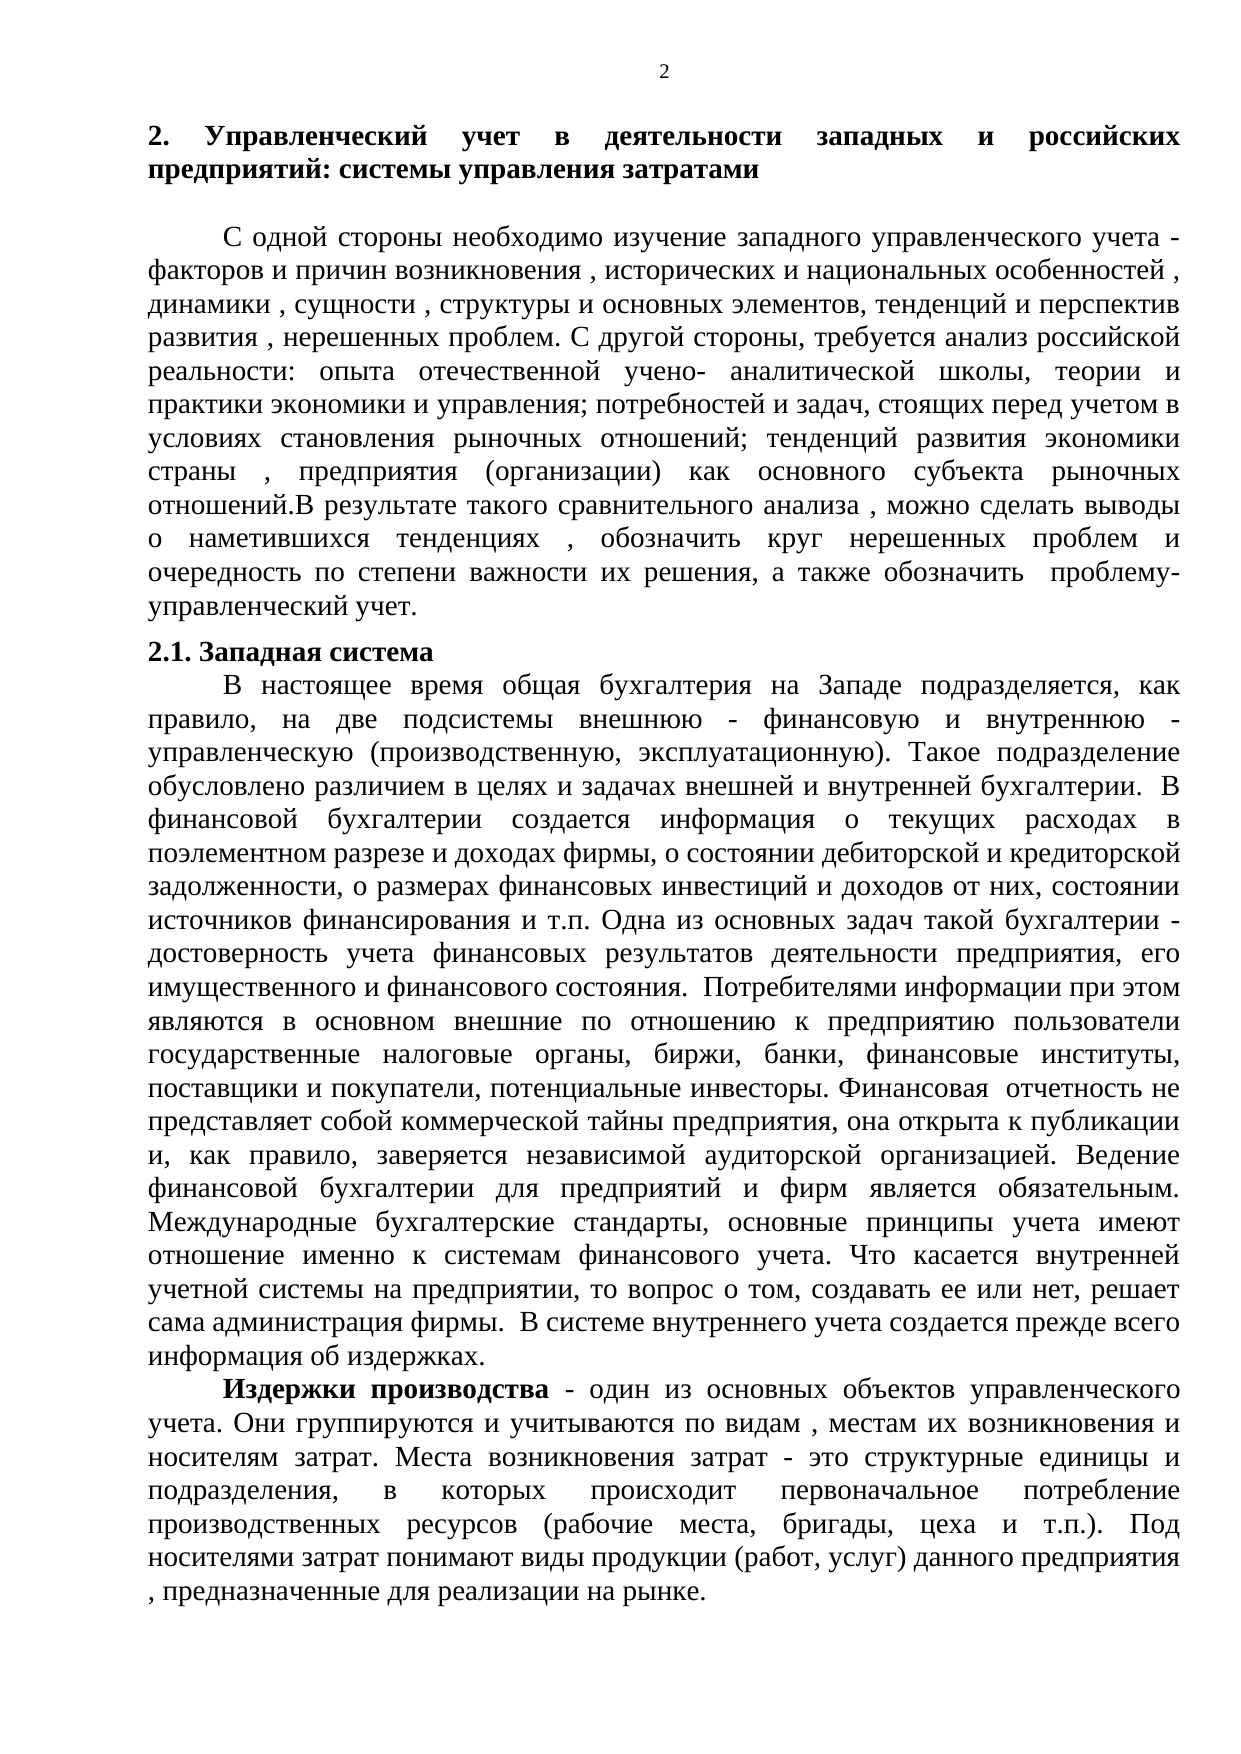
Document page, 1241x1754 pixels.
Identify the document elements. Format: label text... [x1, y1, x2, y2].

text 2. Управленческий учет в деятельности западных и российских предприятий: системы управления затратами [148, 118, 1181, 185]
text 2.1. Западная система [148, 634, 1181, 667]
text В настоящее время общая бухгалтерия на Западе подразделяется, как правило, на две подсистемы внешнюю - финансовую и внутреннюю - управленческую (производственную, эксплуатационную). Такое подразделение обусловлено различием в целях и задачах внешней и внутренней бухгалтерии. В финансовой бухгалтерии создается информация о текущих расходах в поэлементном разрезе и доходах фирмы, о состоянии дебиторской и кредиторской задолженности, о размерах финансовых инвестиций и доходов от них, состоянии источников финансирования и т.п. Одна из основных задач такой бухгалтерии - достоверность учета финансовых результатов деятельности предприятия, его имущественного и финансового состояния. Потребителями информации при этом являются в основном внешние по отношению к предприятию пользователи государственные налоговые органы, биржи, банки, финансовые институты, поставщики и покупатели, потенциальные инвесторы. Финансовая отчетность не представляет собой коммерческой тайны предприятия, она открыта к публикации и, как правило, заверяется независимой аудиторской организацией. Ведение финансовой бухгалтерии для предприятий и фирм является обязательным. Международные бухгалтерские стандарты, основные принципы учета имеют отношение именно к системам финансового учета. Что касается внутренней учетной системы на предприятии, то вопрос о том, создавать ее или нет, решает сама администрация фирмы. В системе внутреннего учета создается прежде всего информация об издержках. [148, 667, 1181, 1372]
text С одной стороны необходимо изучение западного управленческого учета - факторов и причин возникновения , исторических и национальных особенностей , динамики , сущности , структуры и основных элементов, тенденций и перспектив развития , нерешенных проблем. С другой стороны, требуется анализ российской реальности: опыта отечественной учено- аналитической школы, теории и практики экономики и управления; потребностей и задач, стоящих перед учетом в условиях становления рыночных отношений; тенденций развития экономики страны , предприятия (организации) как основного субъекта рыночных отношений.В результате такого сравнительного анализа , можно сделать выводы о наметившихся тенденциях , обозначить круг нерешенных проблем и очередность по степени важности их решения, а также обозначить проблему- управленческий учет. [148, 219, 1181, 621]
text Издержки производства - один из основных объектов управленческого учета. Они группируются и учитываются по видам , местам их возникновения и носителям затрат. Места возникновения затрат - это структурные единицы и подразделения, в которых происходит первоначальное потребление производственных ресурсов (рабочие места, бригады, цеха и т.п.). Под носителями затрат понимают виды продукции (работ, услуг) данного предприятия , предназначенные для реализации на рынке. [148, 1372, 1181, 1606]
